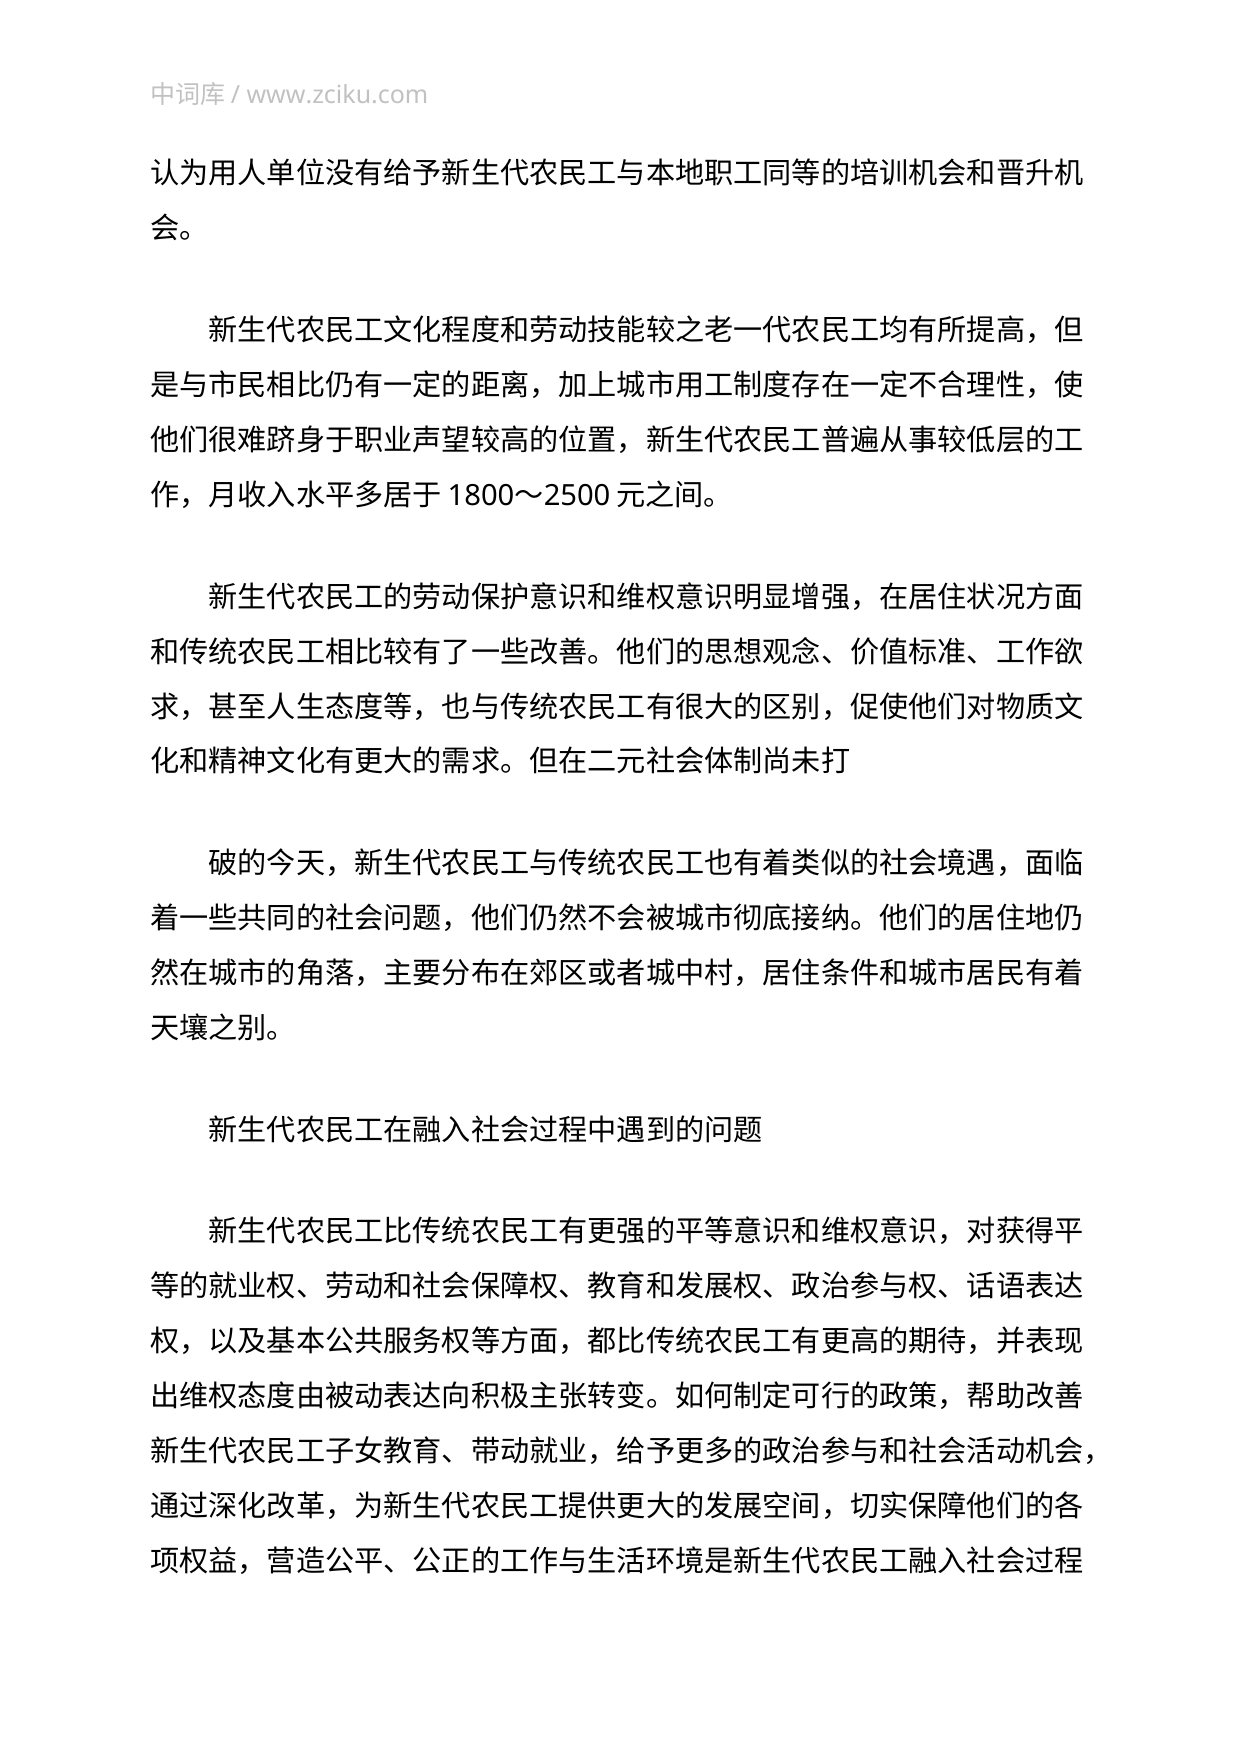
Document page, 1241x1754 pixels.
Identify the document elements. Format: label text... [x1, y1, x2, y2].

text 破的今天，新生代农民工与传统农民工也有着类似的社会境遇，面临着一些共同的社会问题，他们仍然不会被城市彻底接纳。他们的居住地仍然在城市的角落，主要分布在郊区或者城中村，居住条件和城市居民有着天壤之别。 [150, 840, 1090, 1047]
text 新生代农民工文化程度和劳动技能较之老一代农民工均有所提高，但是与市民相比仍有一定的距离，加上城市用工制度存在一定不合理性，使他们很难跻身于职业声望较高的位置，新生代农民工普遍从事较低层的工作，月收入水平多居于1800～2500元之间。 [150, 307, 1090, 514]
text 新生代农民工的劳动保护意识和维权意识明显增强，在居住状况方面和传统农民工相比较有了一些改善。他们的思想观念、价值标准、工作欲求，甚至人生态度等，也与传统农民工有很大的区别，促使他们对物质文化和精神文化有更大的需求。但在二元社会体制尚未打 [150, 573, 1090, 780]
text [150, 150, 1090, 247]
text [150, 1208, 1090, 1580]
text 新生代农民工在融入社会过程中遇到的问题 [150, 1106, 1090, 1148]
